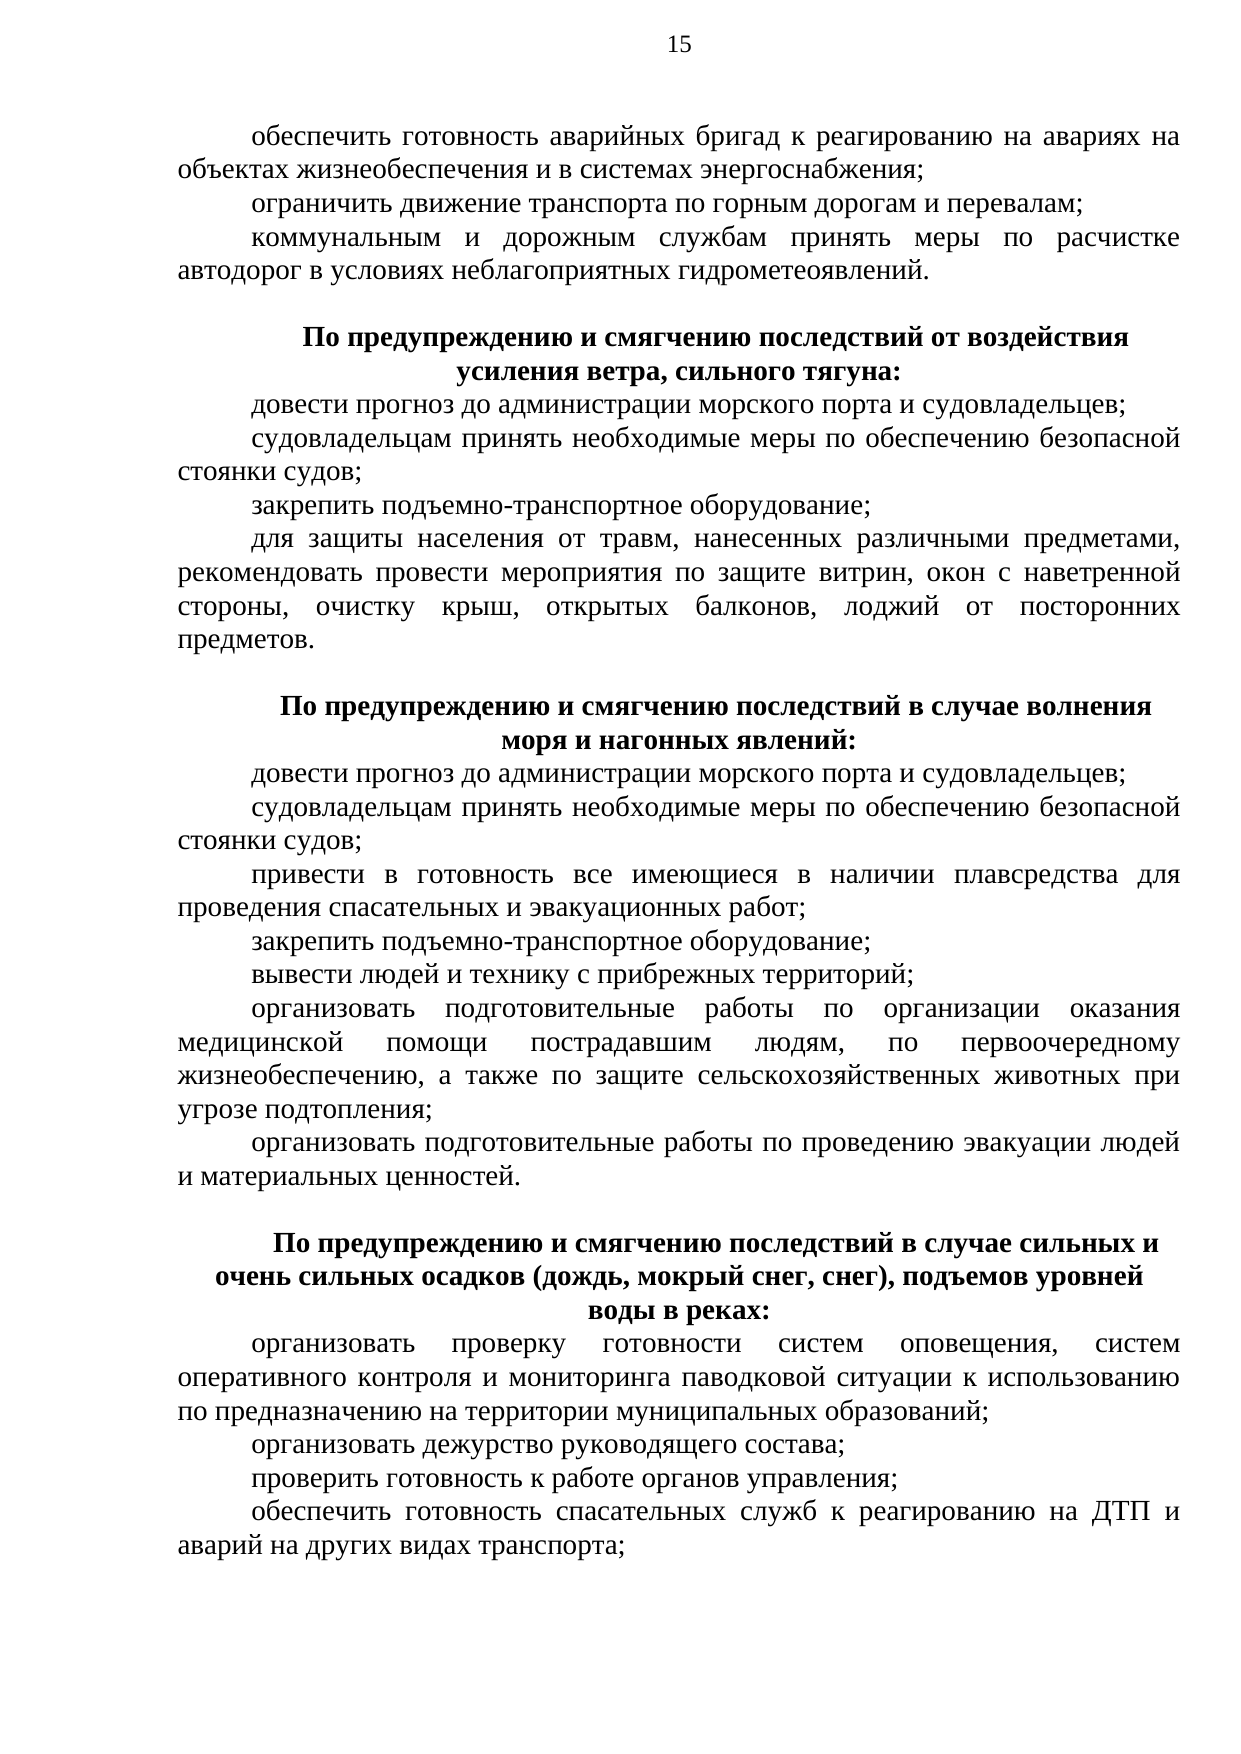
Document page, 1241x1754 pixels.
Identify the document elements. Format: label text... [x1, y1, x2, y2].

text проверить готовность к работе органов управления; [177, 1460, 1181, 1493]
text привести в готовность все имеющиеся в наличии плавсредства для проведения спасательных и эвакуационных работ; [177, 856, 1181, 923]
text обеспечить готовность спасательных служб к реагированию на ДТП и аварий на других видах транспорта; [177, 1493, 1181, 1560]
text судовладельцам принять необходимые меры по обеспечению безопасной стоянки судов; [177, 420, 1181, 487]
text вывести людей и технику с прибрежных территорий; [177, 957, 1181, 990]
text По предупреждению и смягчению последствий в случае сильных и очень сильных осадков (дождь, мокрый снег, снег), подъемов уровней воды в реках: [177, 1225, 1181, 1326]
text обеспечить готовность аварийных бригад к реагированию на авариях на объектах жизнеобеспечения и в системах энергоснабжения; [177, 118, 1181, 185]
text судовладельцам принять необходимые меры по обеспечению безопасной стоянки судов; [177, 789, 1181, 856]
text ограничить движение транспорта по горным дорогам и перевалам; [177, 185, 1181, 219]
text организовать подготовительные работы по проведению эвакуации людей и материальных ценностей. [177, 1124, 1181, 1191]
text довести прогноз до администрации морского порта и судовладельцев; [177, 755, 1181, 789]
text По предупреждению и смягчению последствий от воздействия усиления ветра, сильного тягуна: [177, 319, 1181, 386]
text организовать дежурство руководящего состава; [177, 1426, 1181, 1460]
text По предупреждению и смягчению последствий в случае волнения моря и нагонных явлений: [177, 688, 1181, 755]
text коммунальным и дорожным службам принять меры по расчистке автодорог в условиях неблагоприятных гидрометеоявлений. [177, 219, 1181, 286]
text для защиты населения от травм, нанесенных различными предметами, рекомендовать провести мероприятия по защите витрин, окон с наветренной стороны, очистку крыш, открытых балконов, лоджий от посторонних предметов. [177, 521, 1181, 655]
text закрепить подъемно-транспортное оборудование; [177, 923, 1181, 957]
text закрепить подъемно-транспортное оборудование; [177, 487, 1181, 521]
text организовать подготовительные работы по организации оказания медицинской помощи пострадавшим людям, по первоочередному жизнеобеспечению, а также по защите сельскохозяйственных животных при угрозе подтопления; [177, 990, 1181, 1124]
text организовать проверку готовности систем оповещения, систем оперативного контроля и мониторинга паводковой ситуации к использованию по предназначению на территории муниципальных образований; [177, 1326, 1181, 1426]
text довести прогноз до администрации морского порта и судовладельцев; [177, 386, 1181, 420]
